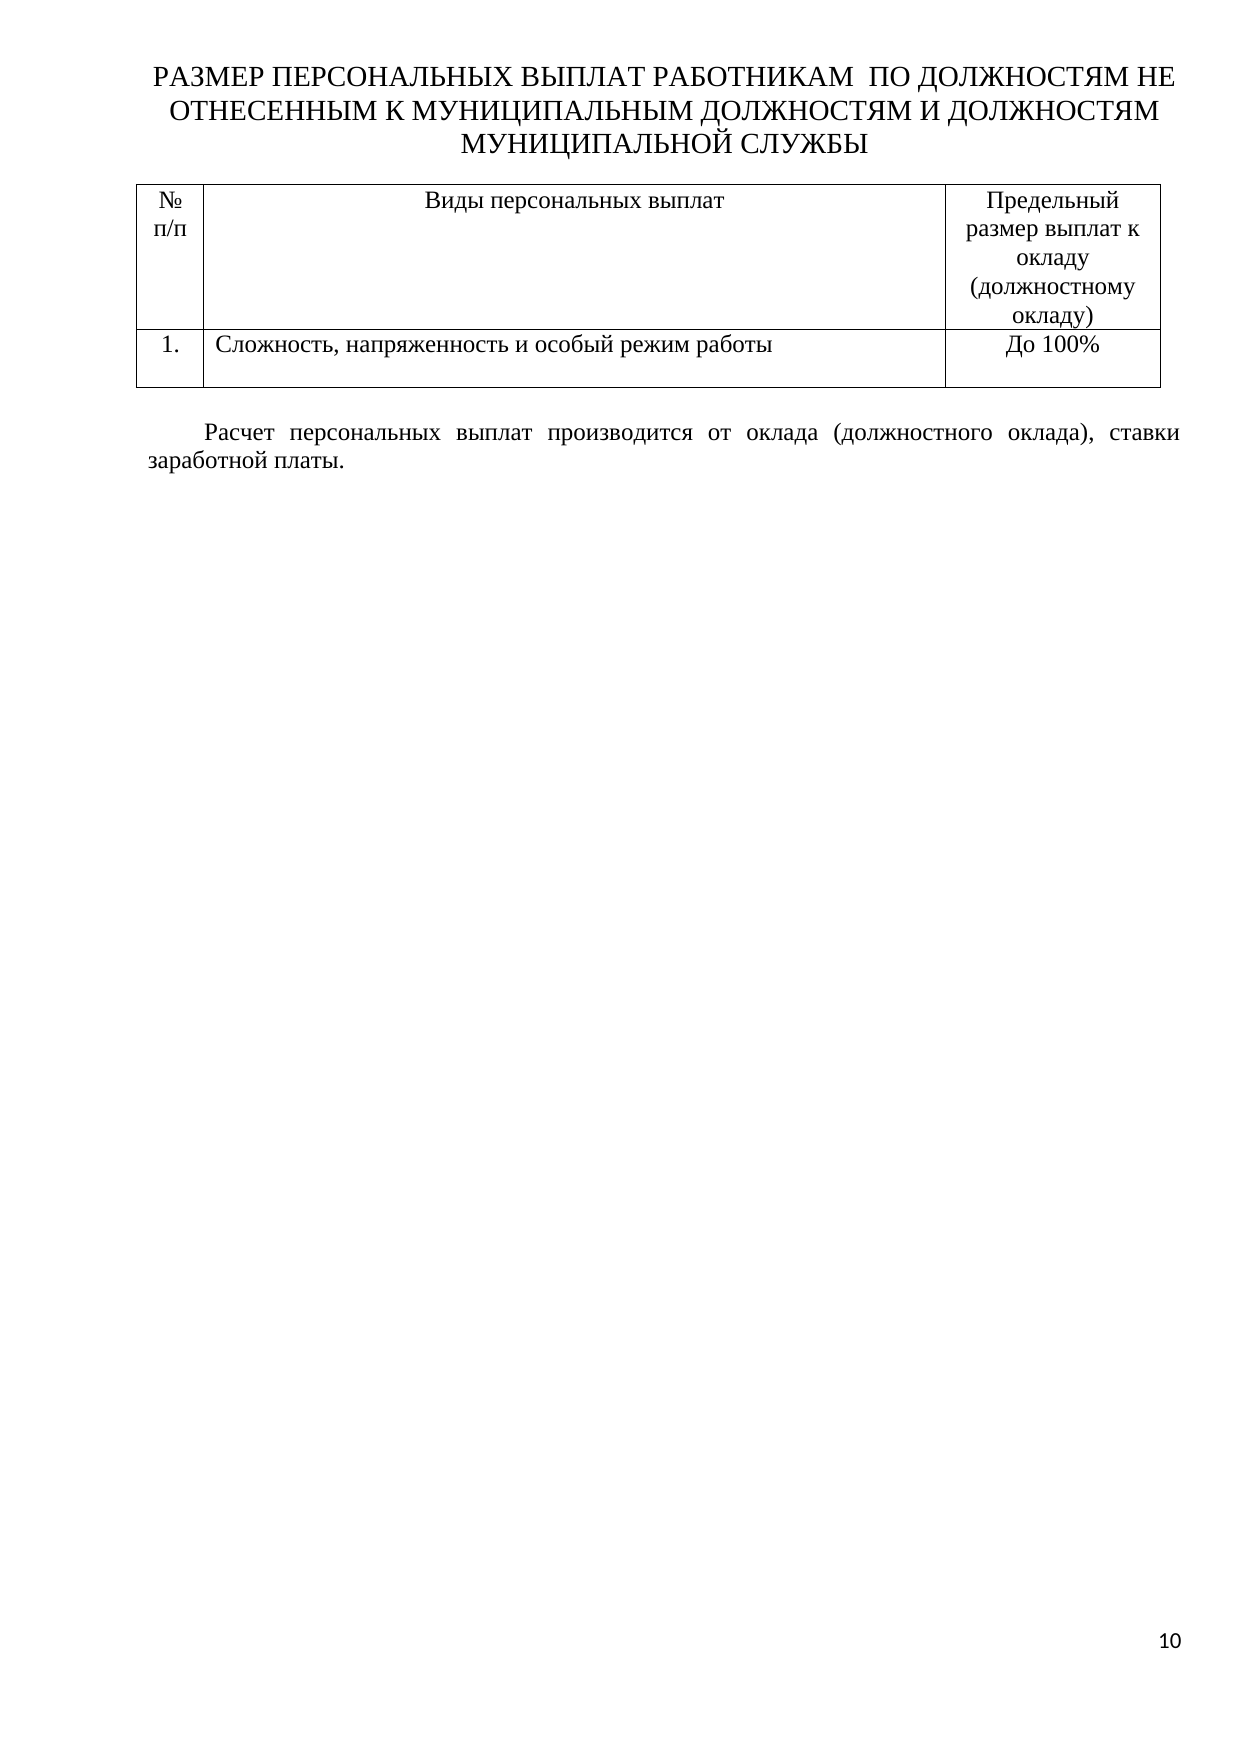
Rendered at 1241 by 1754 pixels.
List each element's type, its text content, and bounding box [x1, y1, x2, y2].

table_header № п/п [137, 185, 203, 328]
table_header Виды персональных выплат [204, 185, 945, 328]
table_header Предельный размер выплат к окладу (должностному окладу) [946, 185, 1160, 328]
text РАЗМЕР ПЕРСОНАЛЬНЫХ ВЫПЛАТ РАБОТНИКАМ ПО ДОЛЖНОСТЯМ НЕ ОТНЕСЕННЫМ К МУНИЦИПАЛЬНЫМ ДОЛЖНОСТЯМ И ДОЛЖНОСТЯМ МУНИЦИПАЛЬНОЙ СЛУЖБЫ [148, 59, 1181, 160]
table_cell До 100% [946, 330, 1160, 387]
table_cell 1. [137, 330, 203, 387]
text Расчет персональных выплат производится от оклада (должностного оклада), ставки заработной платы. [148, 417, 1181, 474]
table_cell Сложность, напряженность и особый режим работы [204, 330, 945, 387]
